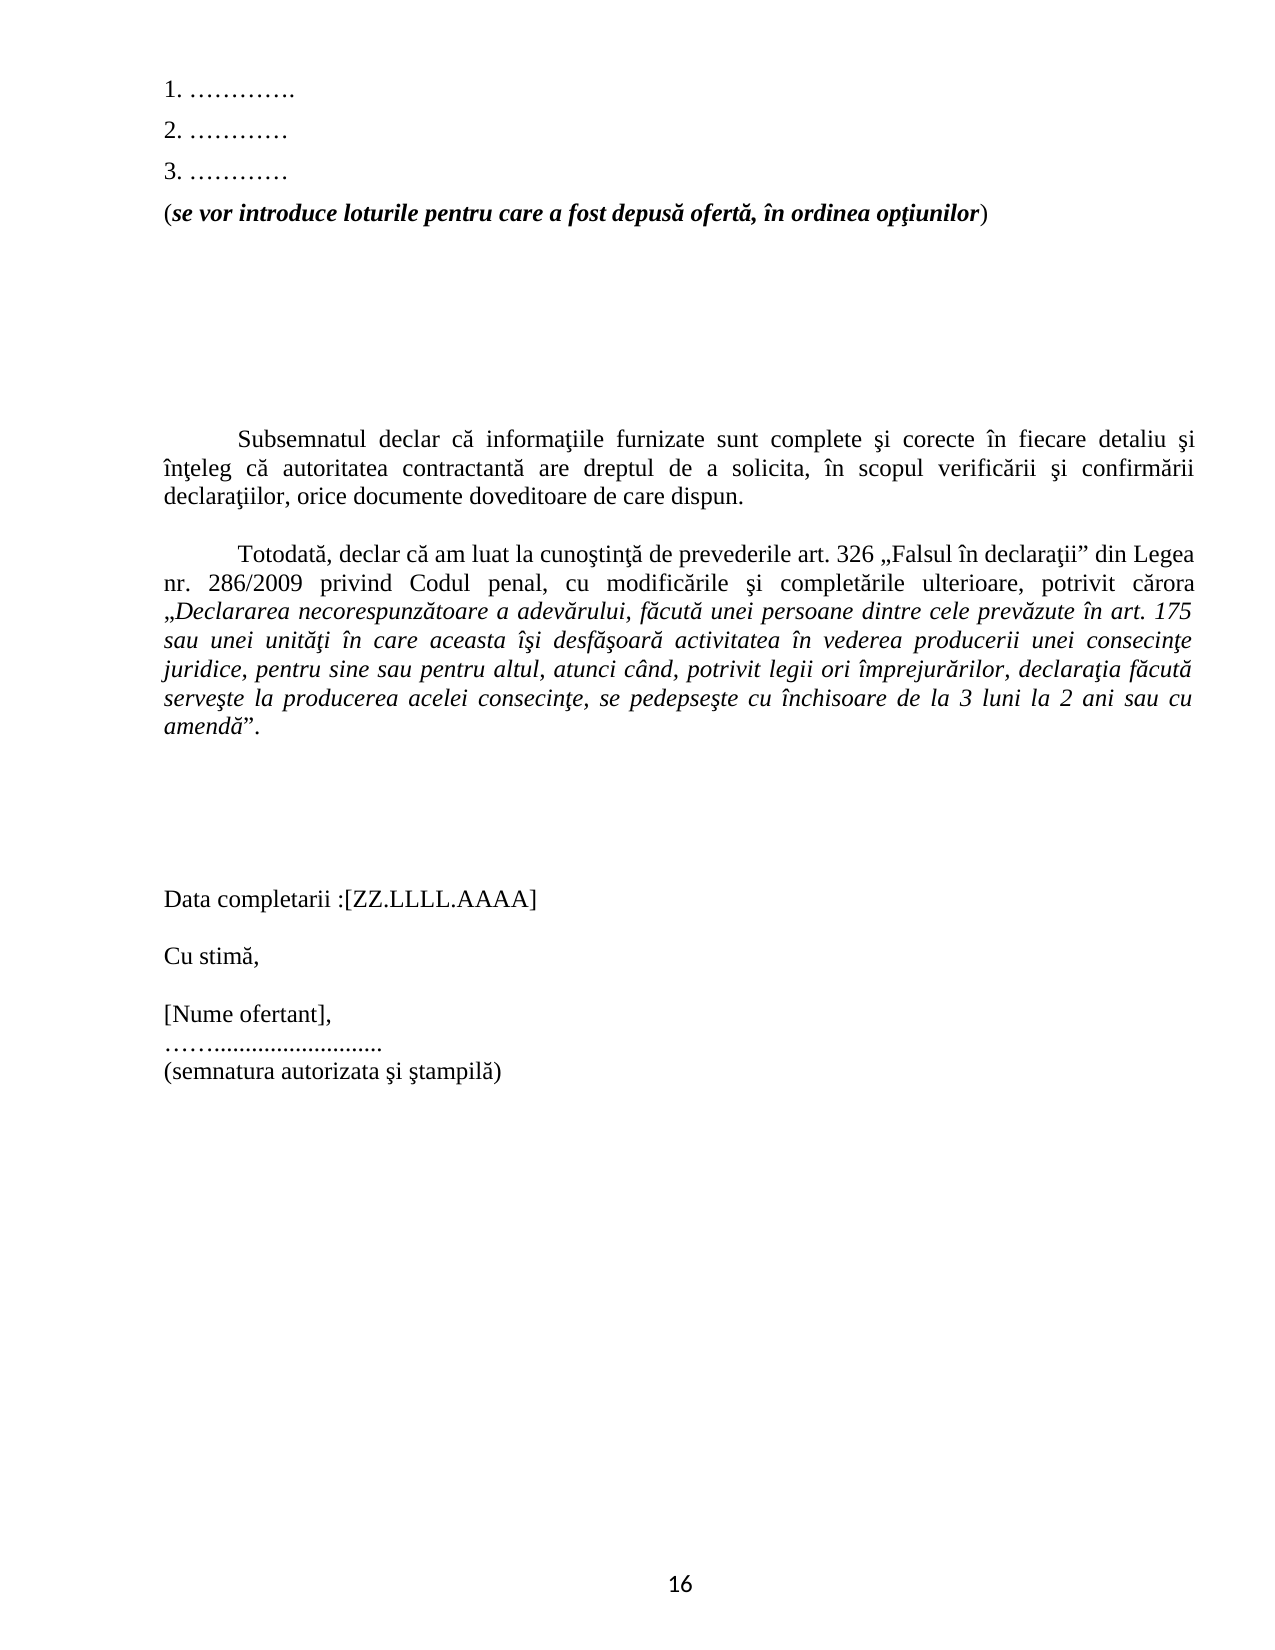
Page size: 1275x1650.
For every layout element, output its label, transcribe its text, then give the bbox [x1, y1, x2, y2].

text Data completarii :[ZZ.LLLL.AAAA] [164, 884, 1196, 913]
text (semnatura autorizata şi ştampilă) [164, 1056, 1196, 1085]
text (se vor introduce loturile pentru care a fost depusă ofertă, în ordinea opţiunilor) [164, 198, 1196, 226]
text 2. ………… [164, 115, 1196, 144]
text 3. ………… [164, 156, 1196, 185]
text Subsemnatul declar că informaţiile furnizate sunt complete şi corecte în fiecare detaliu şi înţeleg că autoritatea contractantă are dreptul de a solicita, în scopul verificării şi confirmării declaraţiilor, orice documente doveditoare de care dispun. [164, 424, 1196, 510]
text 1. …………. [164, 74, 1196, 103]
text ……........................... [164, 1028, 1196, 1056]
text Cu stimă, [164, 941, 1196, 970]
text Totodată, declar că am luat la cunoştinţă de prevederile art. 326 „Falsul în declaraţii” din Legea nr. 286/2009 privind Codul penal, cu modificările şi completările ulterioare, potrivit cărora „Declararea necorespunzătoare a adevărului, făcută unei persoane dintre cele prevăzute în art. 175 sau unei unităţi în care aceasta îşi desfăşoară activitatea în vederea producerii unei consecinţe juridice, pentru sine sau pentru altul, atunci când, potrivit legii ori împrejurărilor, declaraţia făcută serveşte la producerea acelei consecinţe, se pedepseşte cu închisoare de la 3 luni la 2 ani sau cu amendă”. [164, 539, 1196, 740]
text [Nume ofertant], [164, 999, 1196, 1028]
